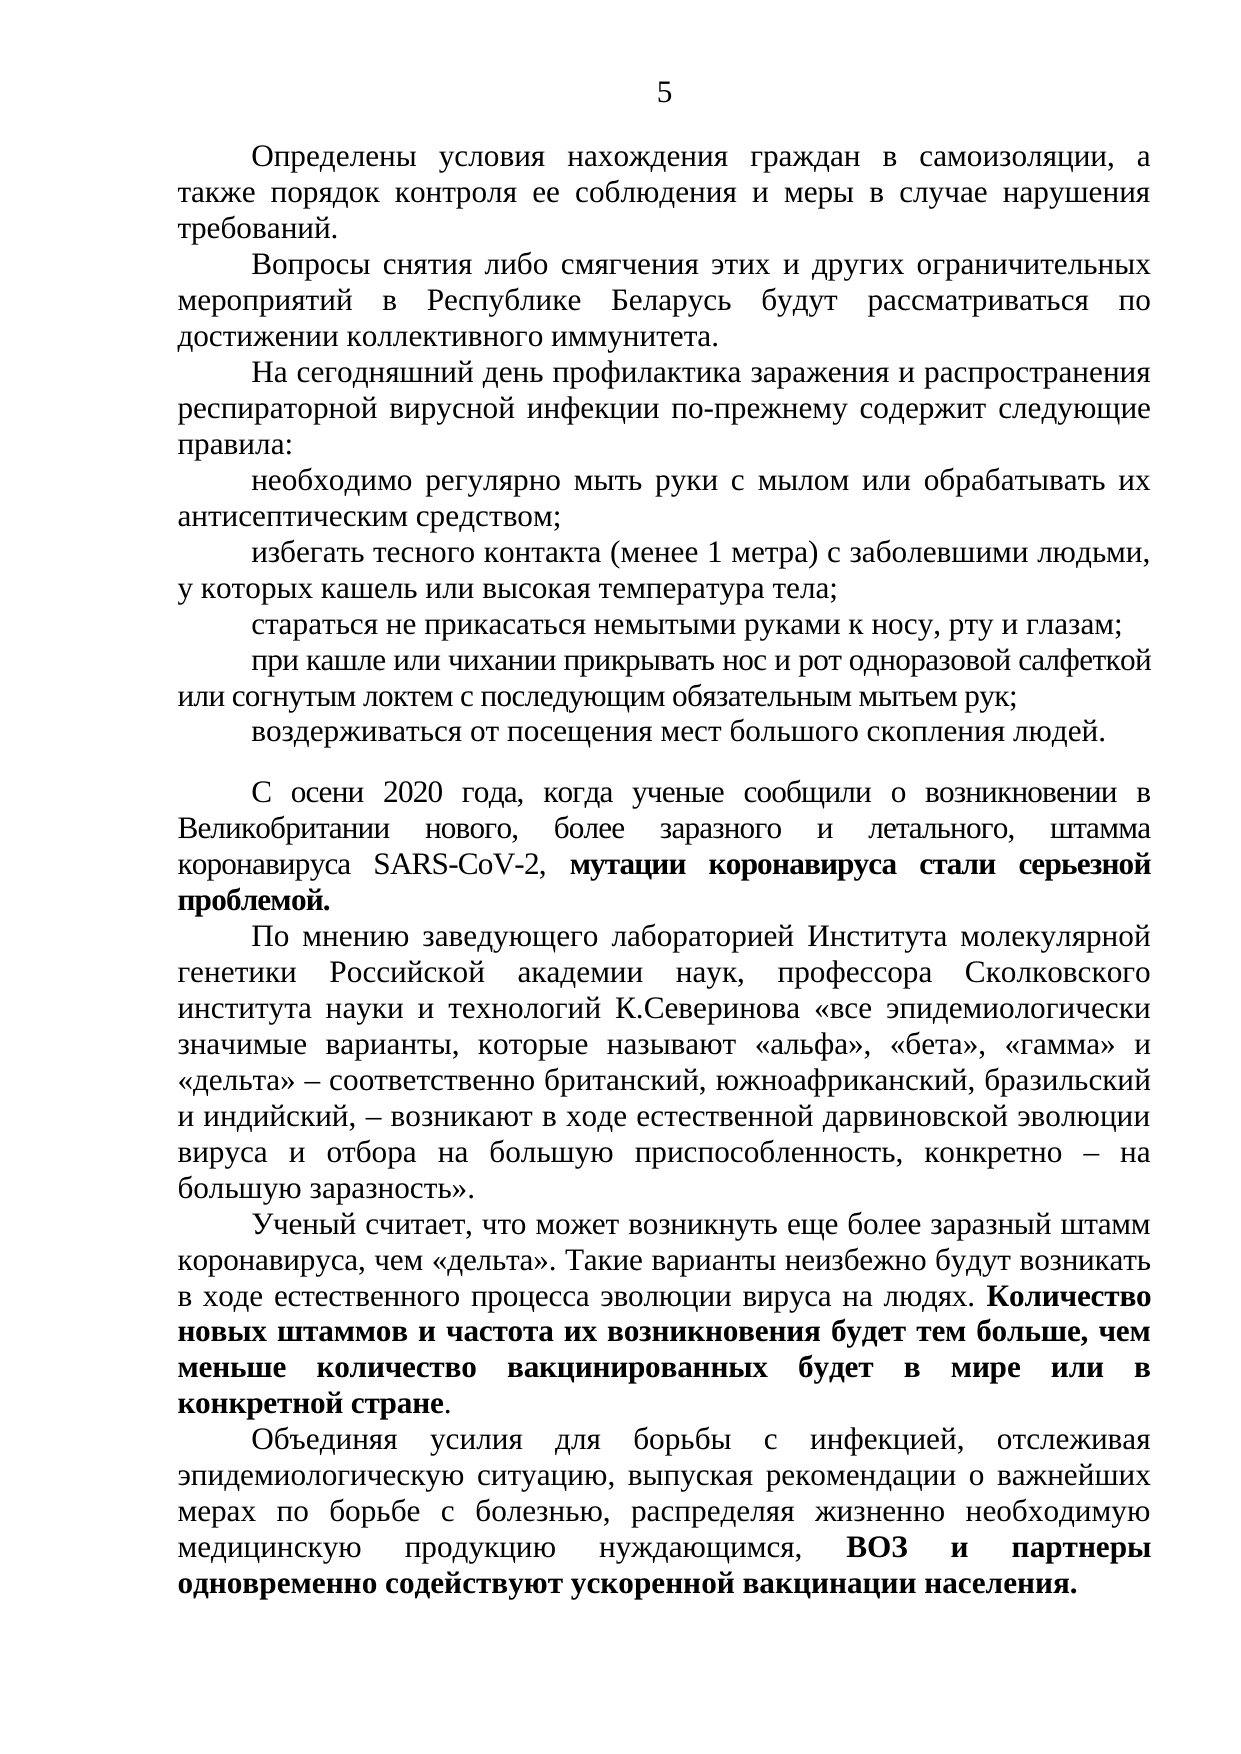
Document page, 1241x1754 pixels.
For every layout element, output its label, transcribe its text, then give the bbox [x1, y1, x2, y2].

text стараться не прикасаться немытыми руками к носу, рту и глазам; [177, 605, 1152, 641]
text На сегодняшний день профилактика заражения и распространения респираторной вирусной инфекции по-прежнему содержит следующие правила: [177, 353, 1152, 461]
text воздерживаться от посещения мест большого скопления людей. [177, 713, 1152, 749]
text избегать тесного контакта (менее 1 метра) с заболевшими людьми, у которых кашель или высокая температура тела; [177, 533, 1152, 605]
text Объединяя усилия для борьбы с инфекцией, отслеживая эпидемиологическую ситуацию, выпуская рекомендации о важнейших мерах по борьбе с болезнью, распределяя жизненно необходимую медицинскую продукцию нуждающимся, ВОЗ и партнеры одновременно содействуют ускоренной вакцинации населения. [177, 1421, 1152, 1600]
text при кашле или чихании прикрывать нос и рот одноразовой салфеткой или согнутым локтем с последующим обязательным мытьем рук; [177, 641, 1152, 713]
text Ученый считает, что может возникнуть еще более заразный штамм коронавируса, чем «дельта». Такие варианты неизбежно будут возникать в ходе естественного процесса эволюции вируса на людях. Количество новых штаммов и частота их возникновения будет тем больше, чем меньше количество вакцинированных будет в мире или в конкретной стране. [177, 1205, 1152, 1421]
text Вопросы снятия либо смягчения этих и других ограничительных мероприятий в Республике Беларусь будут рассматриваться по достижении коллективного иммунитета. [177, 246, 1152, 353]
text С осени 2020 года, когда ученые сообщили о возникновении в Великобритании нового, более заразного и летального, штамма коронавируса SARS-CoV-2, мутации коронавируса стали серьезной проблемой. [177, 774, 1152, 917]
text необходимо регулярно мыть руки с мылом или обрабатывать их антисептическим средством; [177, 461, 1152, 533]
text Определены условия нахождения граждан в самоизоляции, а также порядок контроля ее соблюдения и меры в случае нарушения требований. [177, 138, 1152, 246]
text По мнению заведующего лабораторией Института молекулярной генетики Российской академии наук, профессора Сколковского института науки и технологий К.Северинова «все эпидемиологически значимые варианты, которые называют «альфа», «бета», «гамма» и «дельта» – соответственно британский, южноафриканский, бразильский и индийский, – возникают в ходе естественной дарвиновской эволюции вируса и отбора на большую приспособленность, конкретно – на большую заразность». [177, 917, 1152, 1205]
